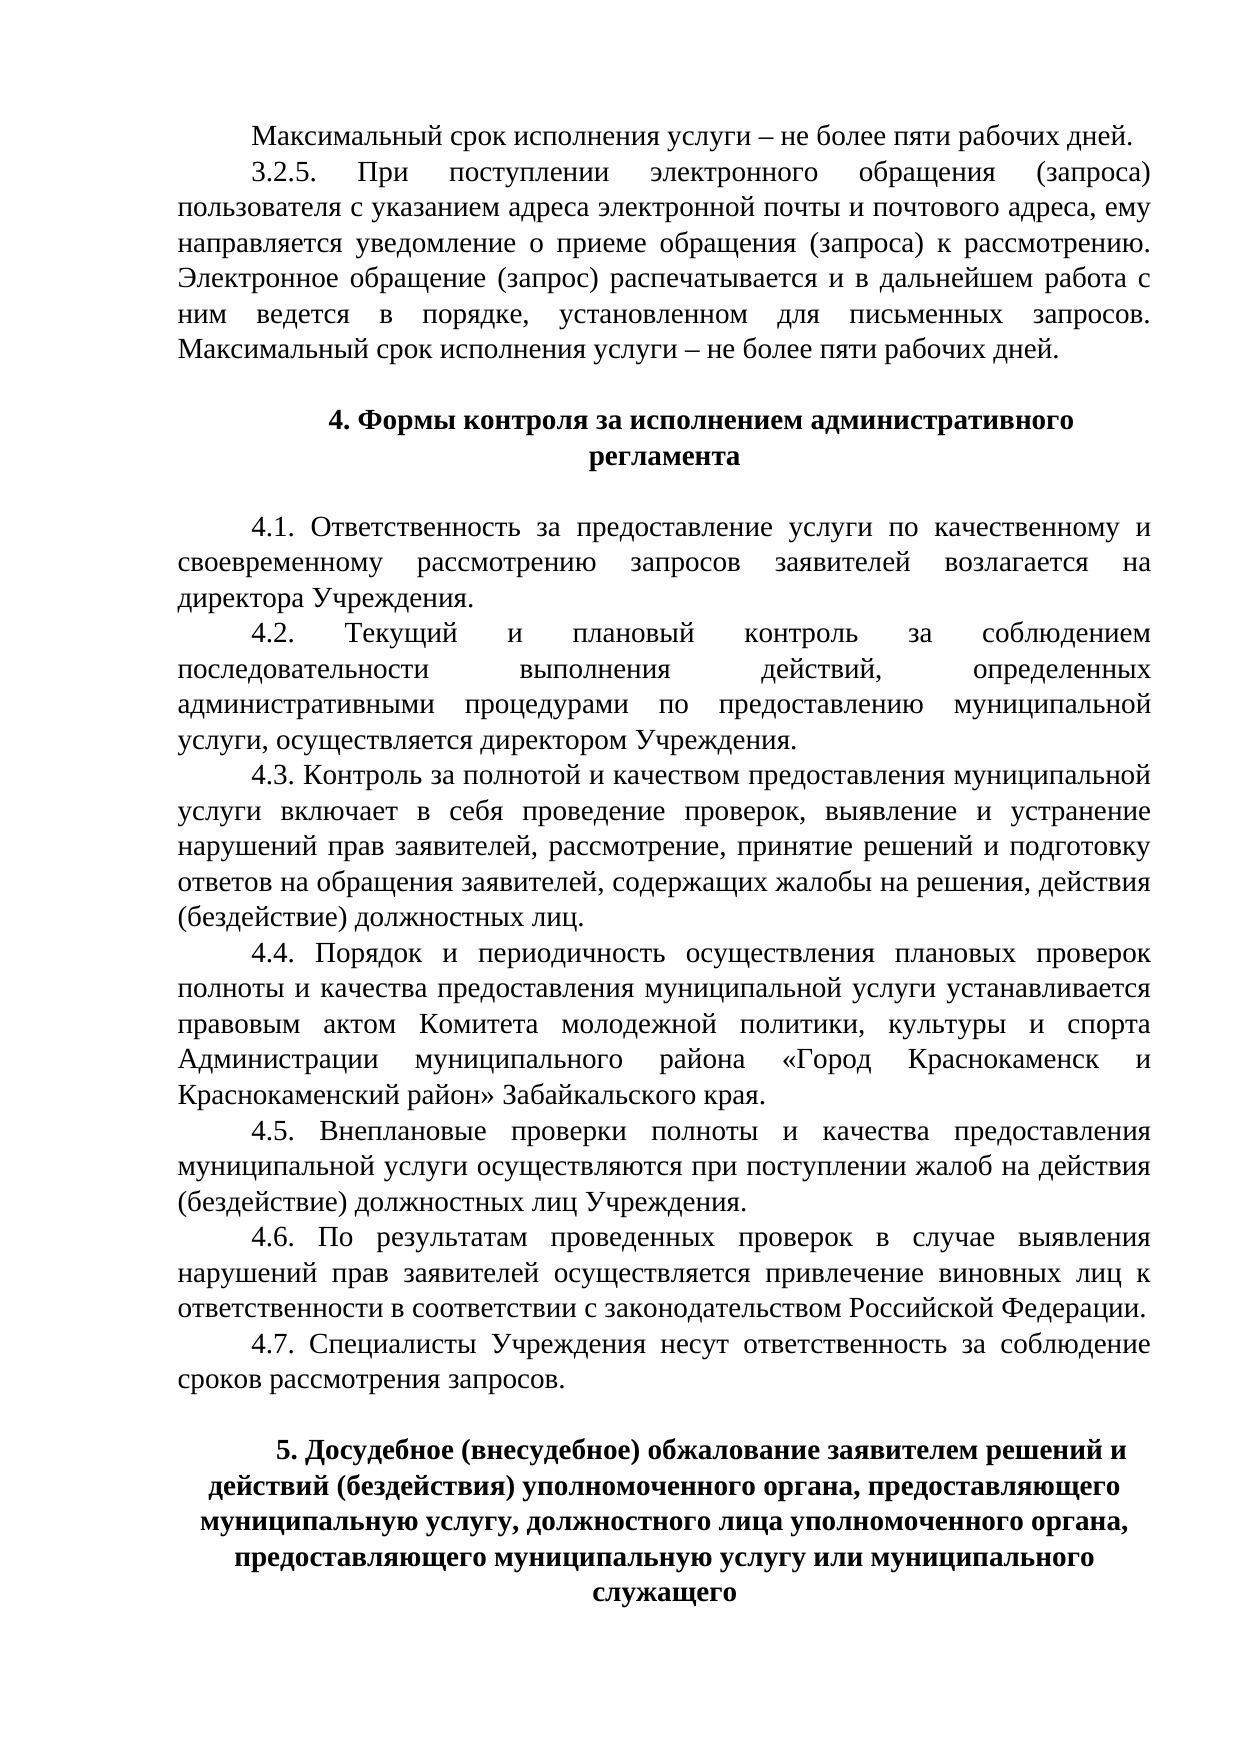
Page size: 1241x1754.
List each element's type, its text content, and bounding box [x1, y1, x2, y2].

text 4.1. Ответственность за предоставление услуги по качественному и своевременному рассмотрению запросов заявителей возлагается на директора Учреждения. [177, 509, 1152, 613]
text 4.3. Контроль за полнотой и качеством предоставления муниципальной услуги включает в себя проведение проверок, выявление и устранение нарушений прав заявителей, рассмотрение, принятие решений и подготовку ответов на обращения заявителей, содержащих жалобы на решения, действия (бездействие) должностных лиц. [177, 757, 1152, 933]
text 3.2.5. При поступлении электронного обращения (запроса) пользователя с указанием адреса электронной почты и почтового адреса, ему направляется уведомление о приеме обращения (запроса) к рассмотрению. Электронное обращение (запрос) распечатывается и в дальнейшем работа с ним ведется в порядке, установленном для письменных запросов. Максимальный срок исполнения услуги – не более пяти рабочих дней. [177, 154, 1152, 365]
text 4. Формы контроля за исполнением административного регламента [177, 402, 1152, 471]
text 4.4. Порядок и периодичность осуществления плановых проверок полноты и качества предоставления муниципальной услуги устанавливается правовым актом Комитета молодежной политики, культуры и спорта Администрации муниципального района «Город Краснокаменск и Краснокаменский район» Забайкальского края. [177, 935, 1152, 1111]
text 4.7. Специалисты Учреждения несут ответственность за соблюдение сроков рассмотрения запросов. [177, 1326, 1152, 1395]
text Максимальный срок исполнения услуги – не более пяти рабочих дней. [177, 118, 1152, 152]
text 4.6. По результатам проведенных проверок в случае выявления нарушений прав заявителей осуществляется привлечение виновных лиц к ответственности в соответствии с законодательством Российской Федерации. [177, 1219, 1152, 1324]
text 4.2. Текущий и плановый контроль за соблюдением последовательности выполнения действий, определенных административными процедурами по предоставлению муниципальной услуги, осуществляется директором Учреждения. [177, 615, 1152, 756]
text 4.5. Внеплановые проверки полноты и качества предоставления муниципальной услуги осуществляются при поступлении жалоб на действия (бездействие) должностных лиц Учреждения. [177, 1113, 1152, 1217]
text 5. Досудебное (внесудебное) обжалование заявителем решений и действий (бездействия) уполномоченного органа, предоставляющего муниципальную услугу, должностного лица уполномоченного органа, предоставляющего муниципальную услугу или муниципального служащего [177, 1432, 1152, 1608]
